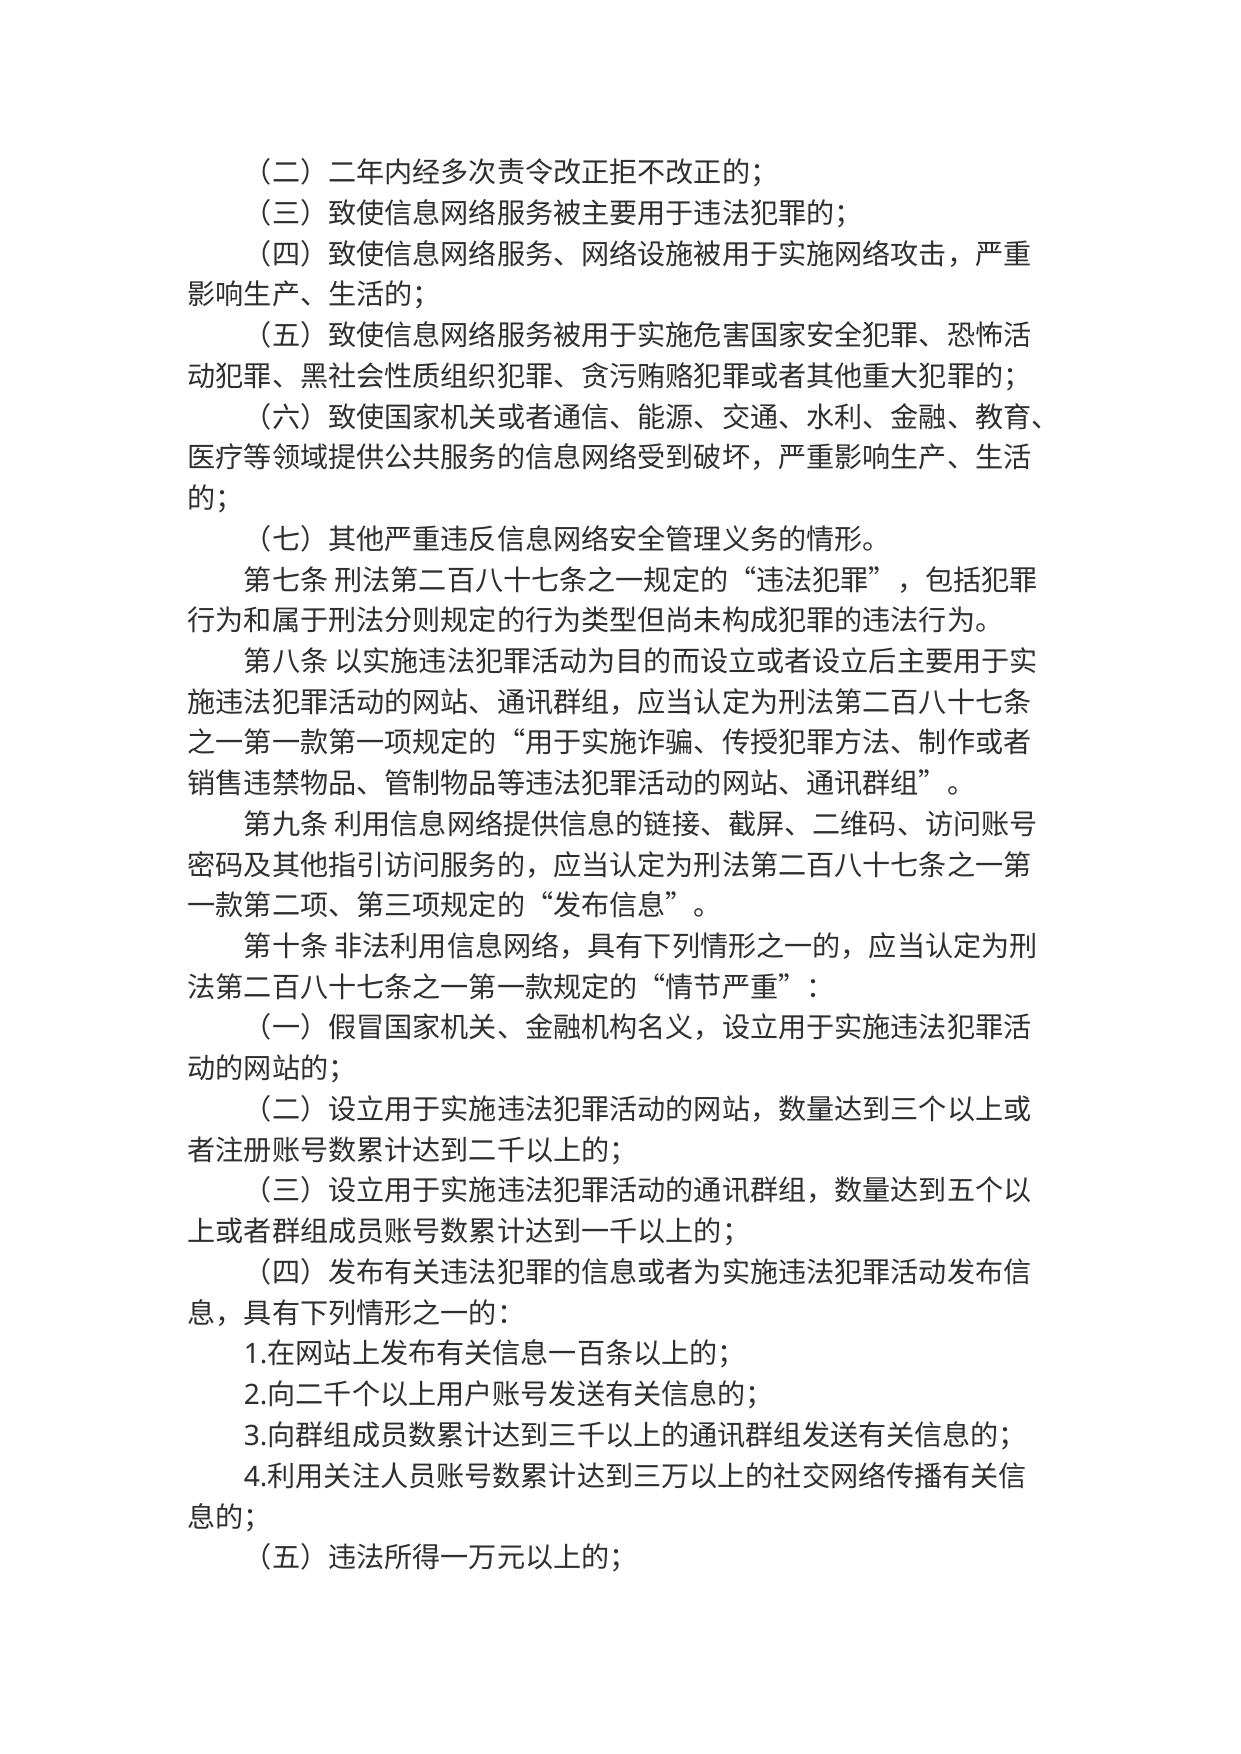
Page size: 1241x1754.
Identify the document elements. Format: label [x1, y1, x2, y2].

text [187, 150, 1053, 1576]
